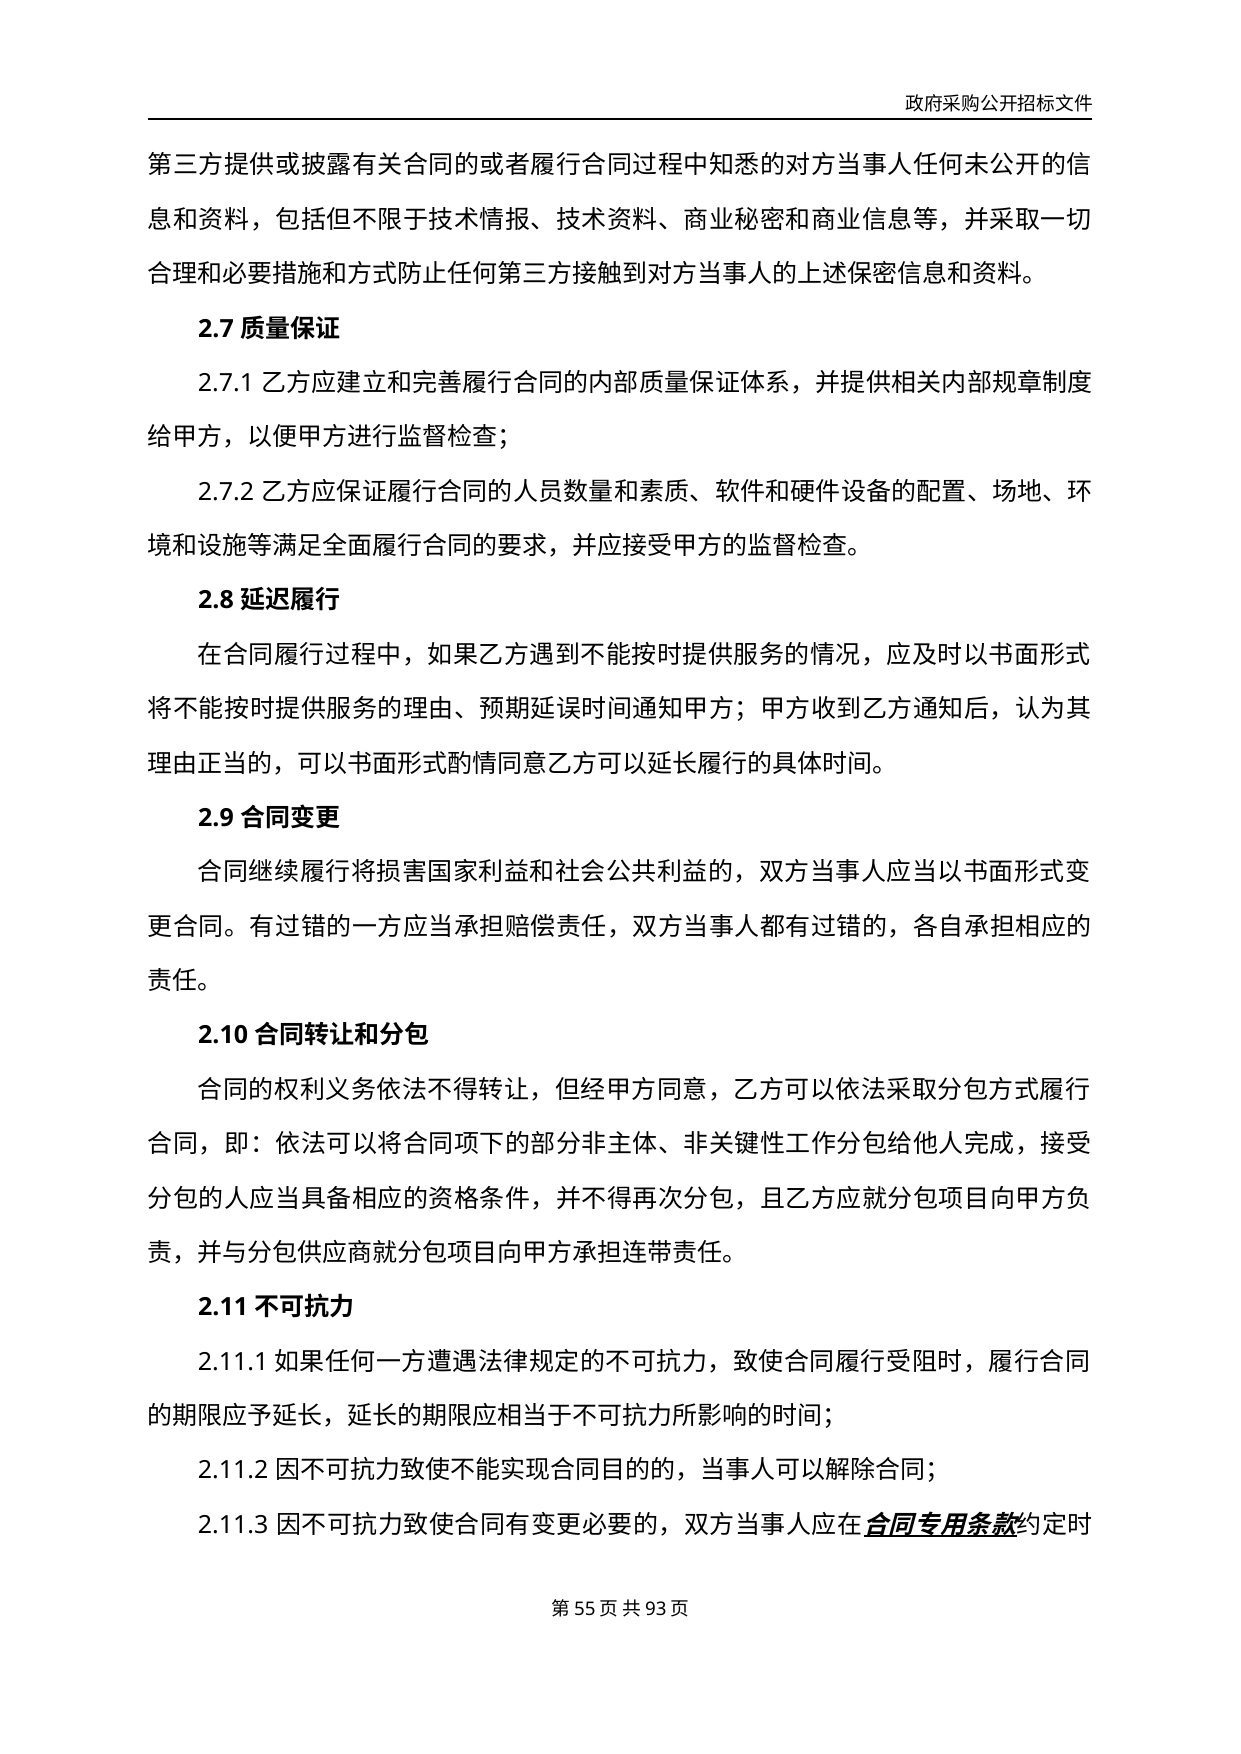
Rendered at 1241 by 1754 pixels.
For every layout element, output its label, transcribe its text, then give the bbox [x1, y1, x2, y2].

text 2.11.1如果任何一方遭遇法律规定的不可抗力，致使合同履行受阻时，履行合同的期限应予延长，延长的期限应相当于不可抗力所影响的时间； [148, 1341, 1092, 1432]
text 合同的权利义务依法不得转让，但经甲方同意，乙方可以依法采取分包方式履行合同，即：依法可以将合同项下的部分非主体、非关键性工作分包给他人完成，接受分包的人应当具备相应的资格条件，并不得再次分包，且乙方应就分包项目向甲方负责，并与分包供应商就分包项目向甲方承担连带责任。 [148, 1069, 1092, 1269]
text 2.7.1 乙方应建立和完善履行合同的内部质量保证体系，并提供相关内部规章制度给甲方，以便甲方进行监督检查； [148, 362, 1092, 453]
text 2.9 合同变更 [148, 797, 1092, 834]
text 2.7.2 乙方应保证履行合同的人员数量和素质、软件和硬件设备的配置、场地、环境和设施等满足全面履行合同的要求，并应接受甲方的监督检查。 [148, 471, 1092, 562]
text 2.11 不可抗力 [148, 1287, 1092, 1323]
text 2.7 质量保证 [148, 308, 1092, 344]
text 在合同履行过程中，如果乙方遇到不能按时提供服务的情况，应及时以书面形式将不能按时提供服务的理由、预期延误时间通知甲方；甲方收到乙方通知后，认为其理由正当的，可以书面形式酌情同意乙方可以延长履行的具体时间。 [148, 634, 1092, 779]
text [148, 1504, 1092, 1541]
text 2.10 合同转让和分包 [148, 1015, 1092, 1051]
text 合同继续履行将损害国家利益和社会公共利益的，双方当事人应当以书面形式变更合同。有过错的一方应当承担赔偿责任，双方当事人都有过错的，各自承担相应的责任。 [148, 852, 1092, 997]
text 2.11.2 因不可抗力致使不能实现合同目的的，当事人可以解除合同； [148, 1450, 1092, 1486]
text 2.8 延迟履行 [148, 580, 1092, 616]
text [148, 145, 1092, 290]
